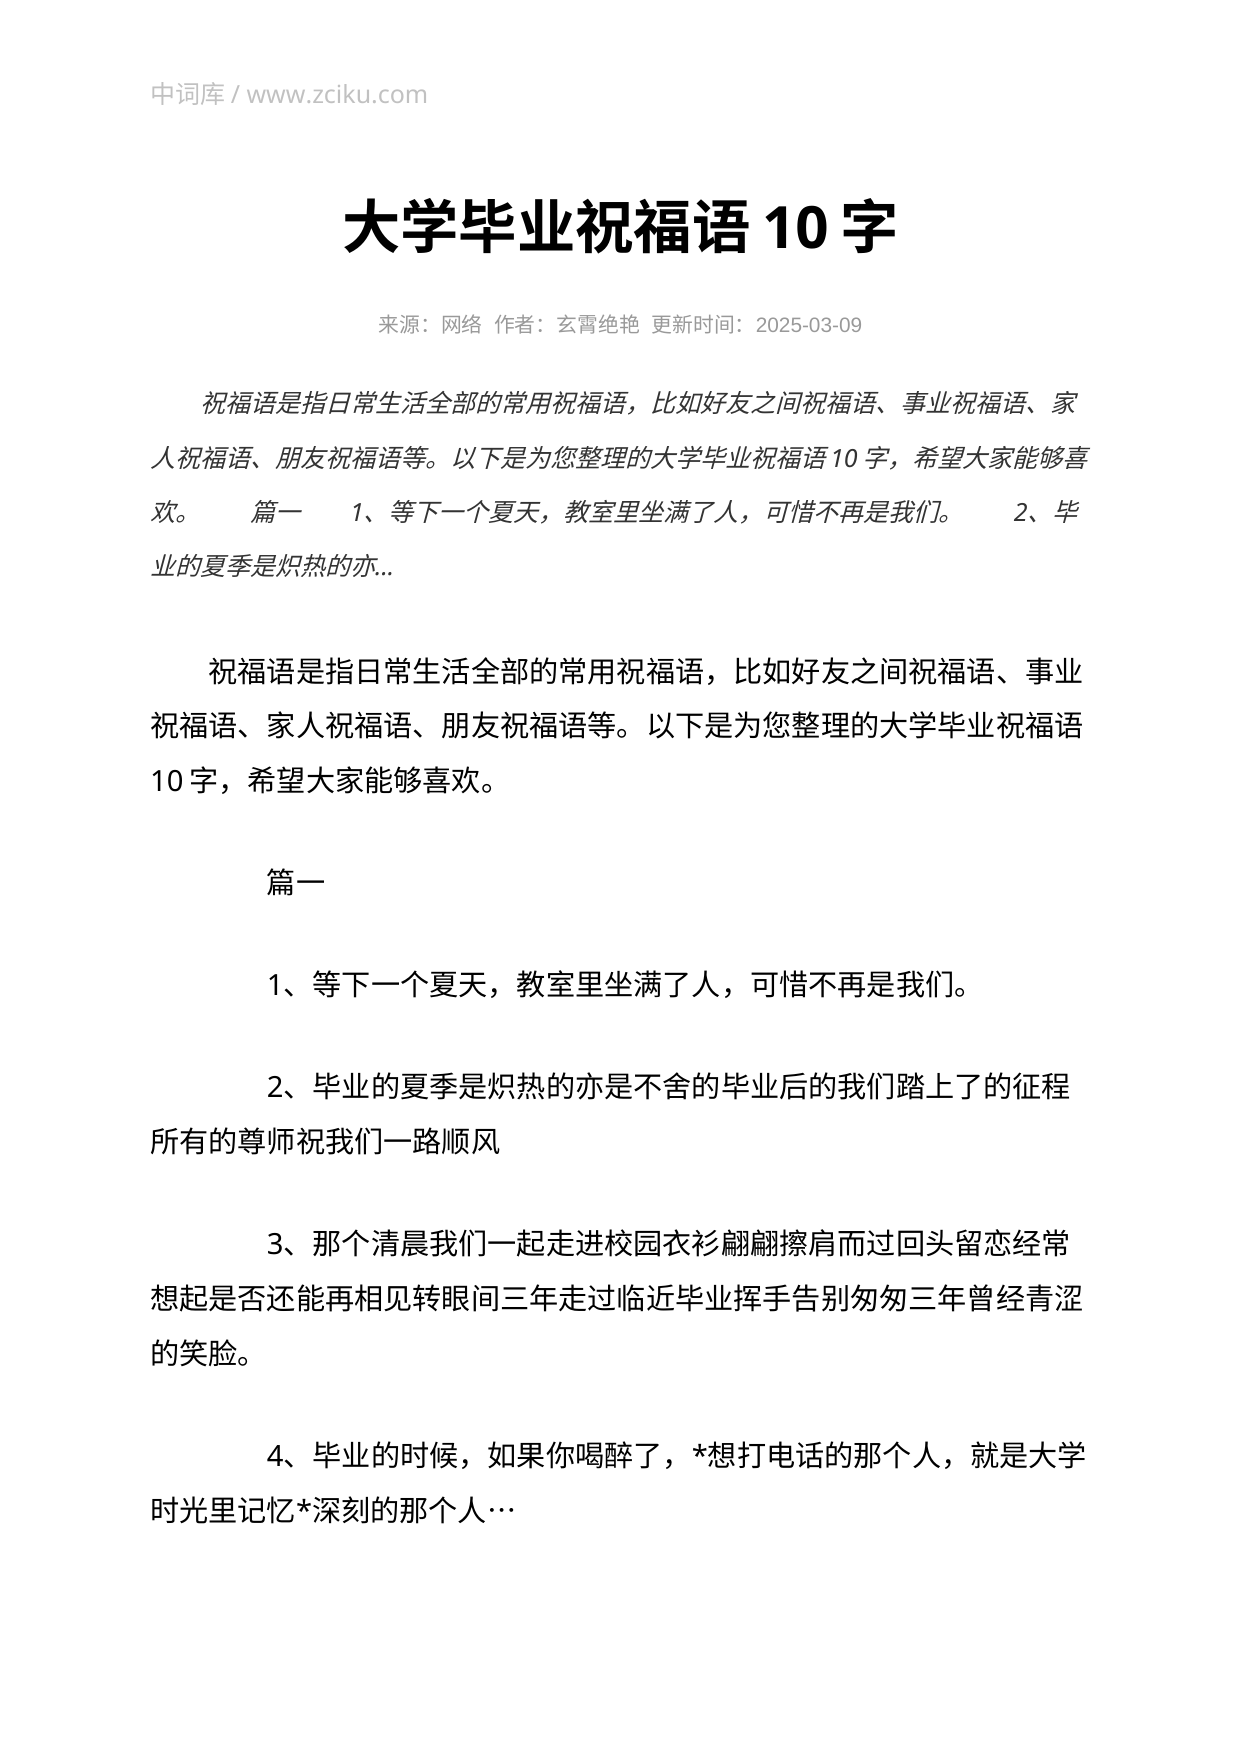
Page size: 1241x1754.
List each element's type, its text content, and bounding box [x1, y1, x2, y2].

text 2、毕业的夏季是炽热的亦是不舍的毕业后的我们踏上了的征程所有的尊师祝我们一路顺风 [150, 1064, 1090, 1161]
text 4、毕业的时候，如果你喝醉了，*想打电话的那个人，就是大学时光里记忆*深刻的那个人… [150, 1432, 1090, 1529]
text 祝福语是指日常生活全部的常用祝福语，比如好友之间祝福语、事业祝福语、家人祝福语、朋友祝福语等。以下是为您整理的大学毕业祝福语10字，希望大家能够喜欢。 篇一 1、等下一个夏天，教室里坐满了人，可惜不再是我们。 2、毕业的夏季是炽热的亦... [150, 384, 1090, 583]
text 3、那个清晨我们一起走进校园衣衫翩翩擦肩而过回头留恋经常想起是否还能再相见转眼间三年走过临近毕业挥手告别匆匆三年曾经青涩的笑脸。 [150, 1220, 1090, 1373]
subtitle 大学毕业祝福语10字 [150, 181, 1090, 266]
text 篇一 [150, 860, 1090, 902]
text 1、等下一个夏天，教室里坐满了人，可惜不再是我们。 [150, 962, 1090, 1004]
text 来源：网络 作者：玄霄绝艳 更新时间：2025-03-09 [150, 313, 1090, 337]
text 祝福语是指日常生活全部的常用祝福语，比如好友之间祝福语、事业祝福语、家人祝福语、朋友祝福语等。以下是为您整理的大学毕业祝福语10字，希望大家能够喜欢。 [150, 648, 1090, 800]
